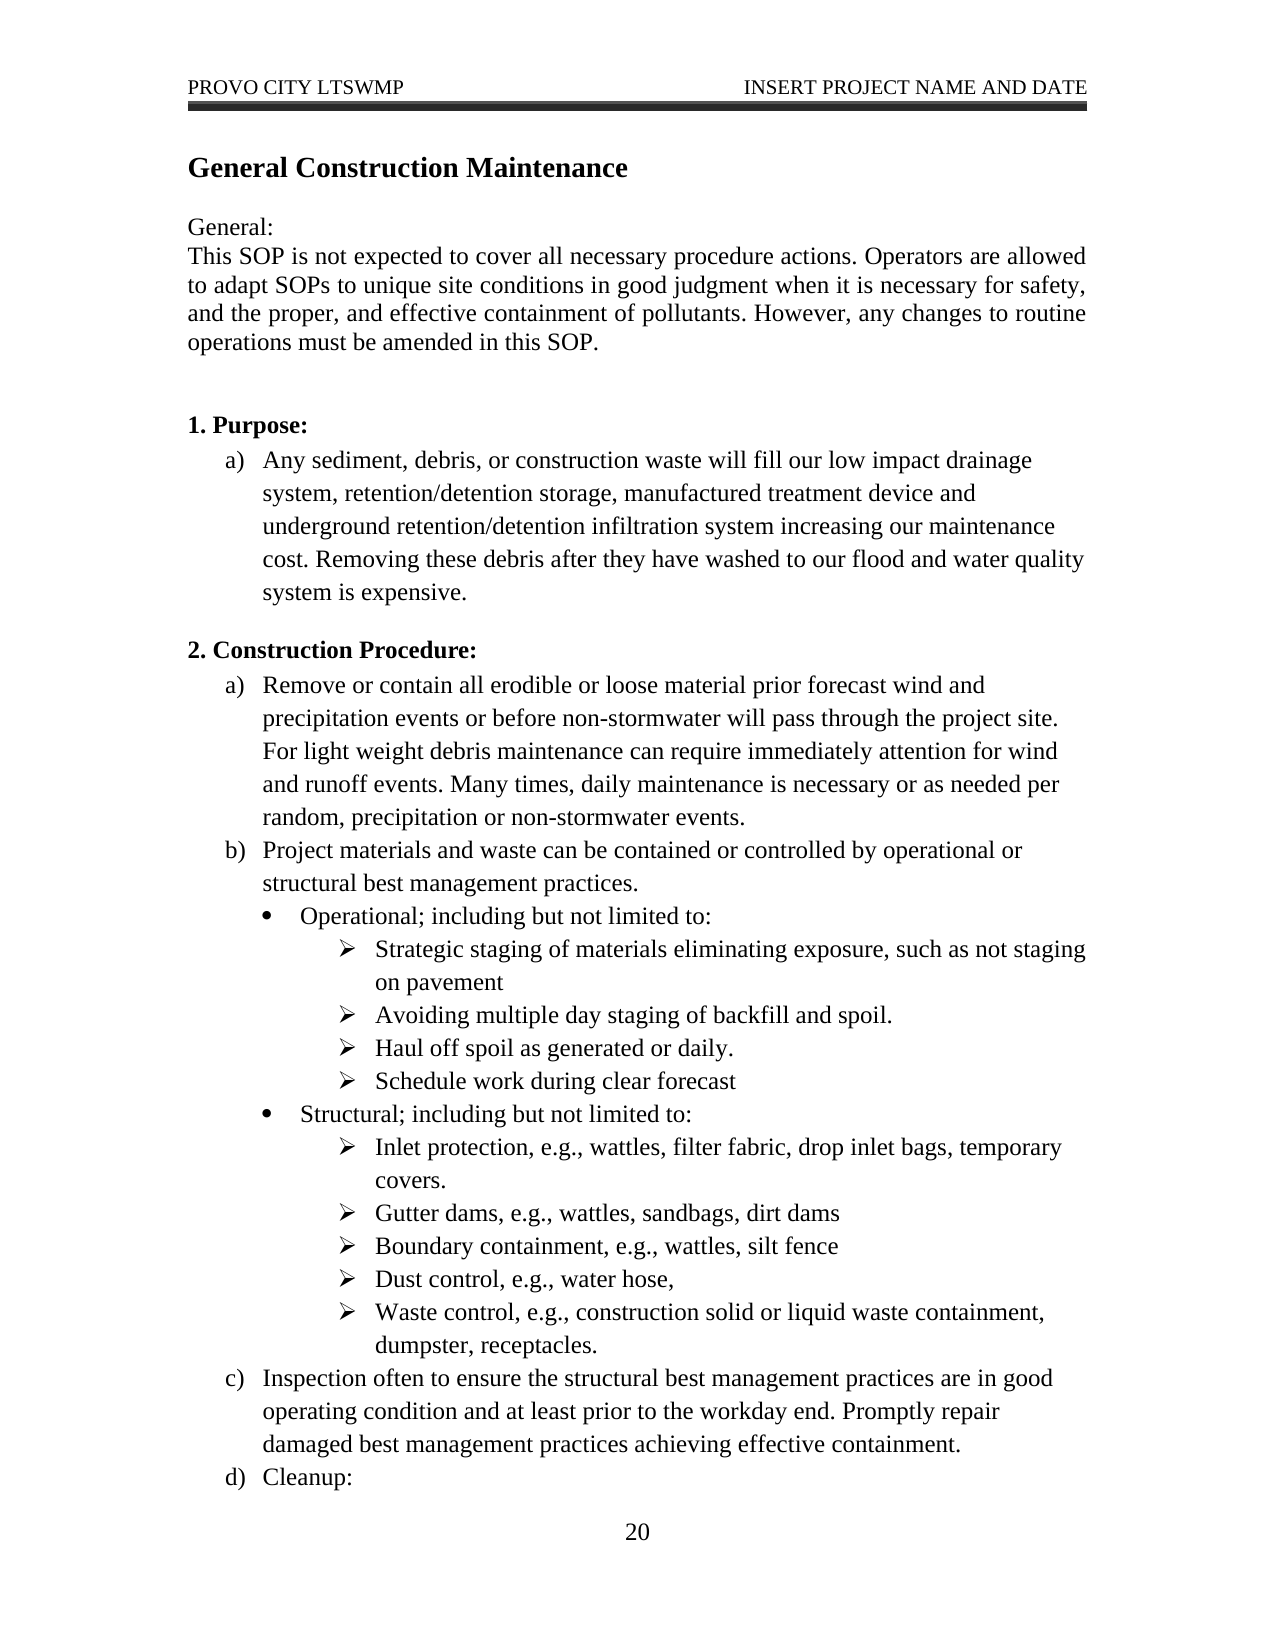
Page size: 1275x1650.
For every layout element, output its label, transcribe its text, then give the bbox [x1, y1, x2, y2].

text This SOP is not expected to cover all necessary procedure actions. Operators are allowed to adapt SOPs to unique site conditions in good judgment when it is necessary for safety, and the proper, and effective containment of pollutants. However, any changes to routine operations must be amended in this SOP. [187, 241, 1087, 356]
list Avoiding multiple day staging of backfill and spoil. [337, 1000, 1087, 1029]
list Structural; including but not limited to: [262, 1099, 1087, 1128]
list Remove or contain all erodible or loose material prior forecast wind and precipitation events or before non-stormwater will pass through the project site. For light weight debris maintenance can require immediately attention for wind and runoff events. Many times, daily maintenance is necessary or as needed per random, precipitation or non-stormwater events. [225, 670, 1087, 831]
list Haul off spoil as generated or daily. [337, 1033, 1087, 1062]
text General: [187, 212, 1087, 241]
list Cleanup: [225, 1462, 1087, 1491]
list Project materials and waste can be contained or controlled by operational or structural best management practices. [225, 835, 1087, 897]
list Dust control, e.g., water hose, [337, 1264, 1087, 1293]
list Gutter dams, e.g., wattles, sandbags, dirt dams [337, 1198, 1087, 1227]
text General Construction Maintenance [187, 150, 1087, 183]
list Waste control, e.g., construction solid or liquid waste containment, dumpster, receptacles. [337, 1297, 1087, 1359]
list Operational; including but not limited to: [262, 901, 1087, 930]
list Inspection often to ensure the structural best management practices are in good operating condition and at least prior to the workday end. Promptly repair damaged best management practices achieving effective containment. [225, 1363, 1087, 1458]
list Boundary containment, e.g., wattles, silt fence [337, 1231, 1087, 1260]
list Any sediment, debris, or construction waste will fill our low impact drainage system, retention/detention storage, manufactured treatment device and underground retention/detention infiltration system increasing our maintenance cost. Removing these debris after they have washed to our flood and water quality system is expensive. [225, 445, 1087, 606]
subtitle 2. Construction Procedure: [187, 635, 1087, 664]
list Inlet protection, e.g., wattles, filter fabric, drop inlet bags, temporary covers. [337, 1132, 1087, 1194]
subtitle 1. Purpose: [187, 410, 1087, 438]
list Strategic staging of materials eliminating exposure, such as not staging on pavement [337, 934, 1087, 996]
list Schedule work during clear forecast [337, 1066, 1087, 1095]
